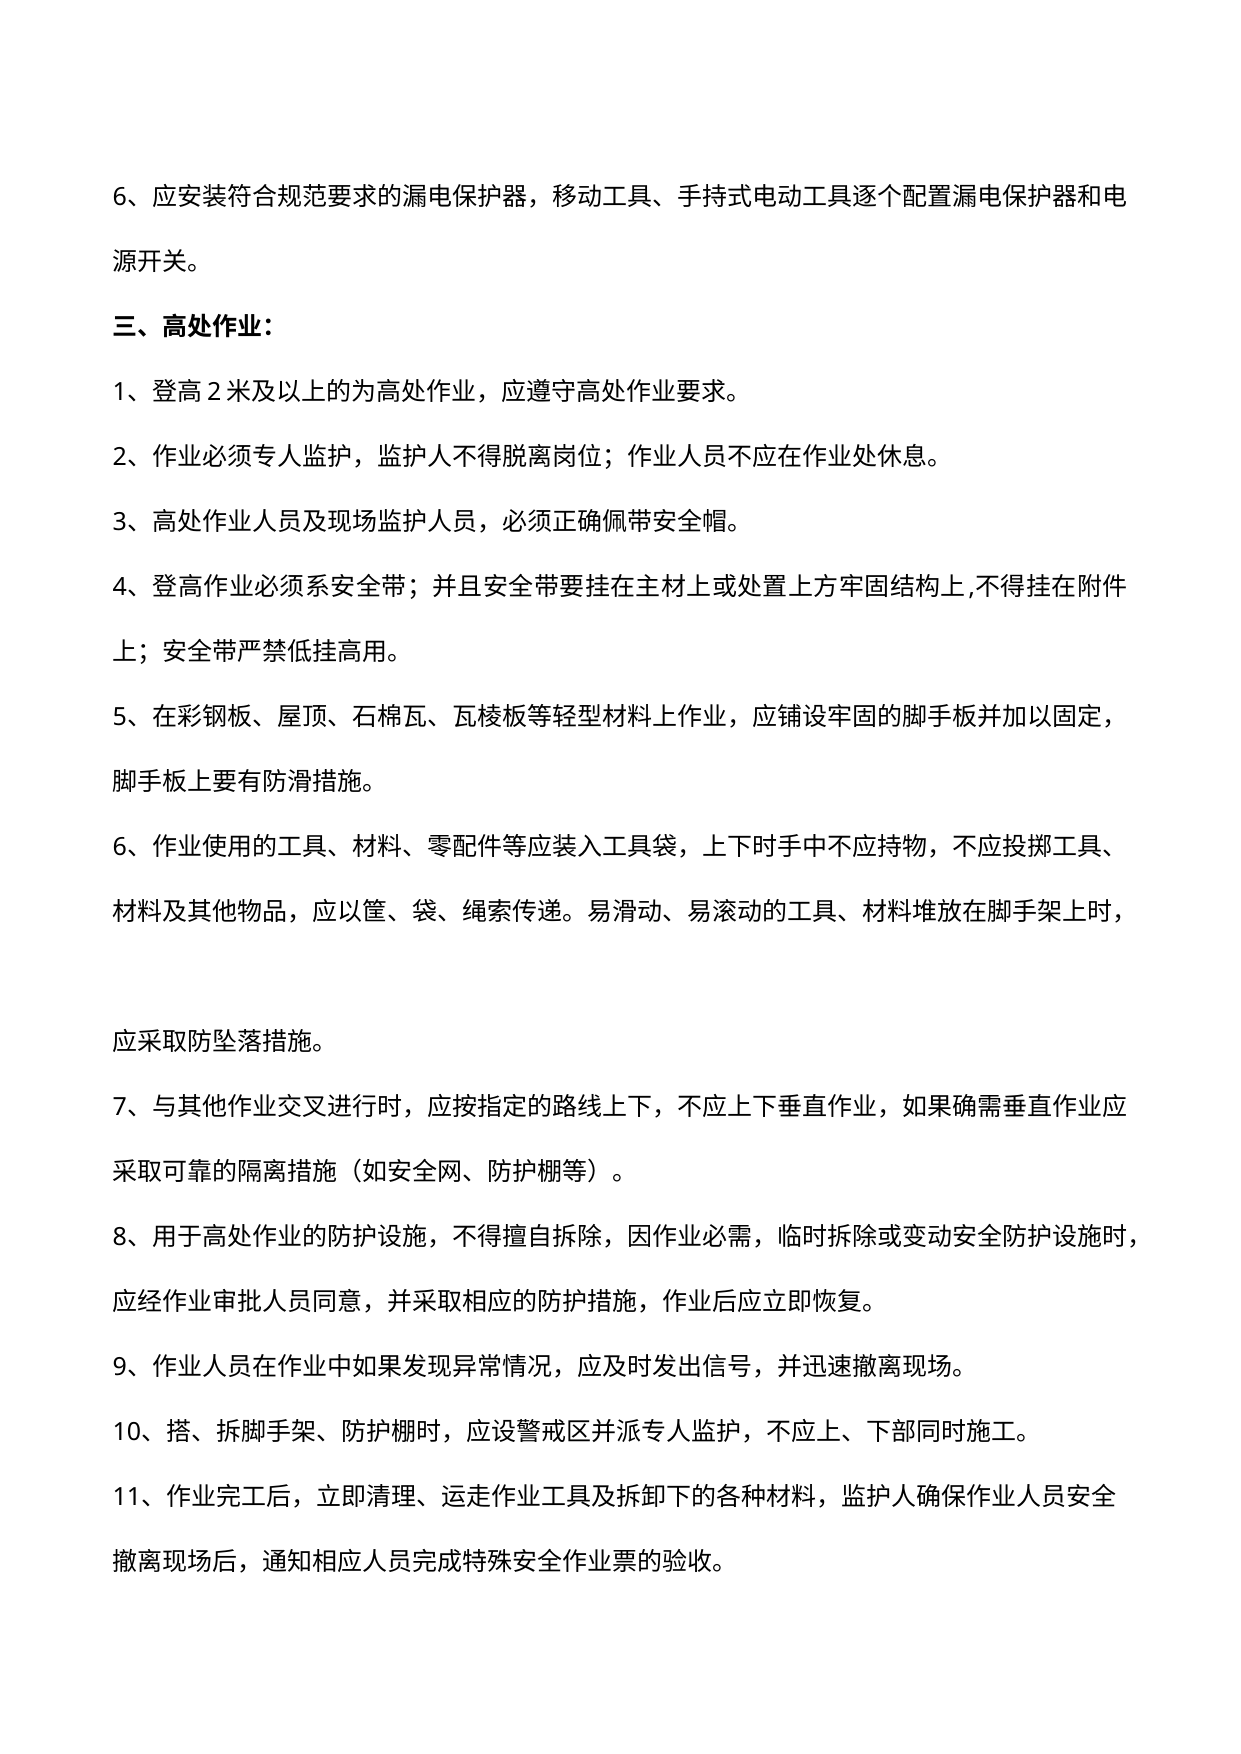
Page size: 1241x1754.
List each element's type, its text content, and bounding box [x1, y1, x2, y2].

text 4、登高作业必须系安全带；并且安全带要挂在主材上或处置上方牢固结构上,不得挂在附件上；安全带严禁低挂高用。 [112, 552, 1128, 682]
text 7、与其他作业交叉进行时，应按指定的路线上下，不应上下垂直作业，如果确需垂直作业应采取可靠的隔离措施（如安全网、防护棚等）。 [112, 1072, 1128, 1202]
text 9、作业人员在作业中如果发现异常情况，应及时发出信号，并迅速撤离现场。 [112, 1332, 1128, 1397]
text 6、应安装符合规范要求的漏电保护器，移动工具、手持式电动工具逐个配置漏电保护器和电源开关。 [112, 162, 1128, 292]
text 6、作业使用的工具、材料、零配件等应装入工具袋，上下时手中不应持物，不应投掷工具、材料及其他物品，应以筐、袋、绳索传递。易滑动、易滚动的工具、材料堆放在脚手架上时， [112, 812, 1128, 1007]
text 三、高处作业： [112, 292, 1128, 357]
text 2、作业必须专人监护，监护人不得脱离岗位；作业人员不应在作业处休息。 [112, 422, 1128, 487]
text 3、高处作业人员及现场监护人员，必须正确佩带安全帽。 [112, 487, 1128, 552]
text 8、用于高处作业的防护设施，不得擅自拆除，因作业必需，临时拆除或变动安全防护设施时，应经作业审批人员同意，并采取相应的防护措施，作业后应立即恢复。 [112, 1202, 1128, 1332]
text 10、搭、拆脚手架、防护棚时，应设警戒区并派专人监护，不应上、下部同时施工。 [112, 1397, 1128, 1462]
text 1、登高2米及以上的为高处作业，应遵守高处作业要求。 [112, 357, 1128, 422]
text 5、在彩钢板、屋顶、石棉瓦、瓦棱板等轻型材料上作业，应铺设牢固的脚手板并加以固定，脚手板上要有防滑措施。 [112, 682, 1128, 812]
text 11、作业完工后，立即清理、运走作业工具及拆卸下的各种材料，监护人确保作业人员安全撤离现场后，通知相应人员完成特殊安全作业票的验收。 [112, 1462, 1128, 1592]
text 应采取防坠落措施。 [112, 1007, 1128, 1072]
